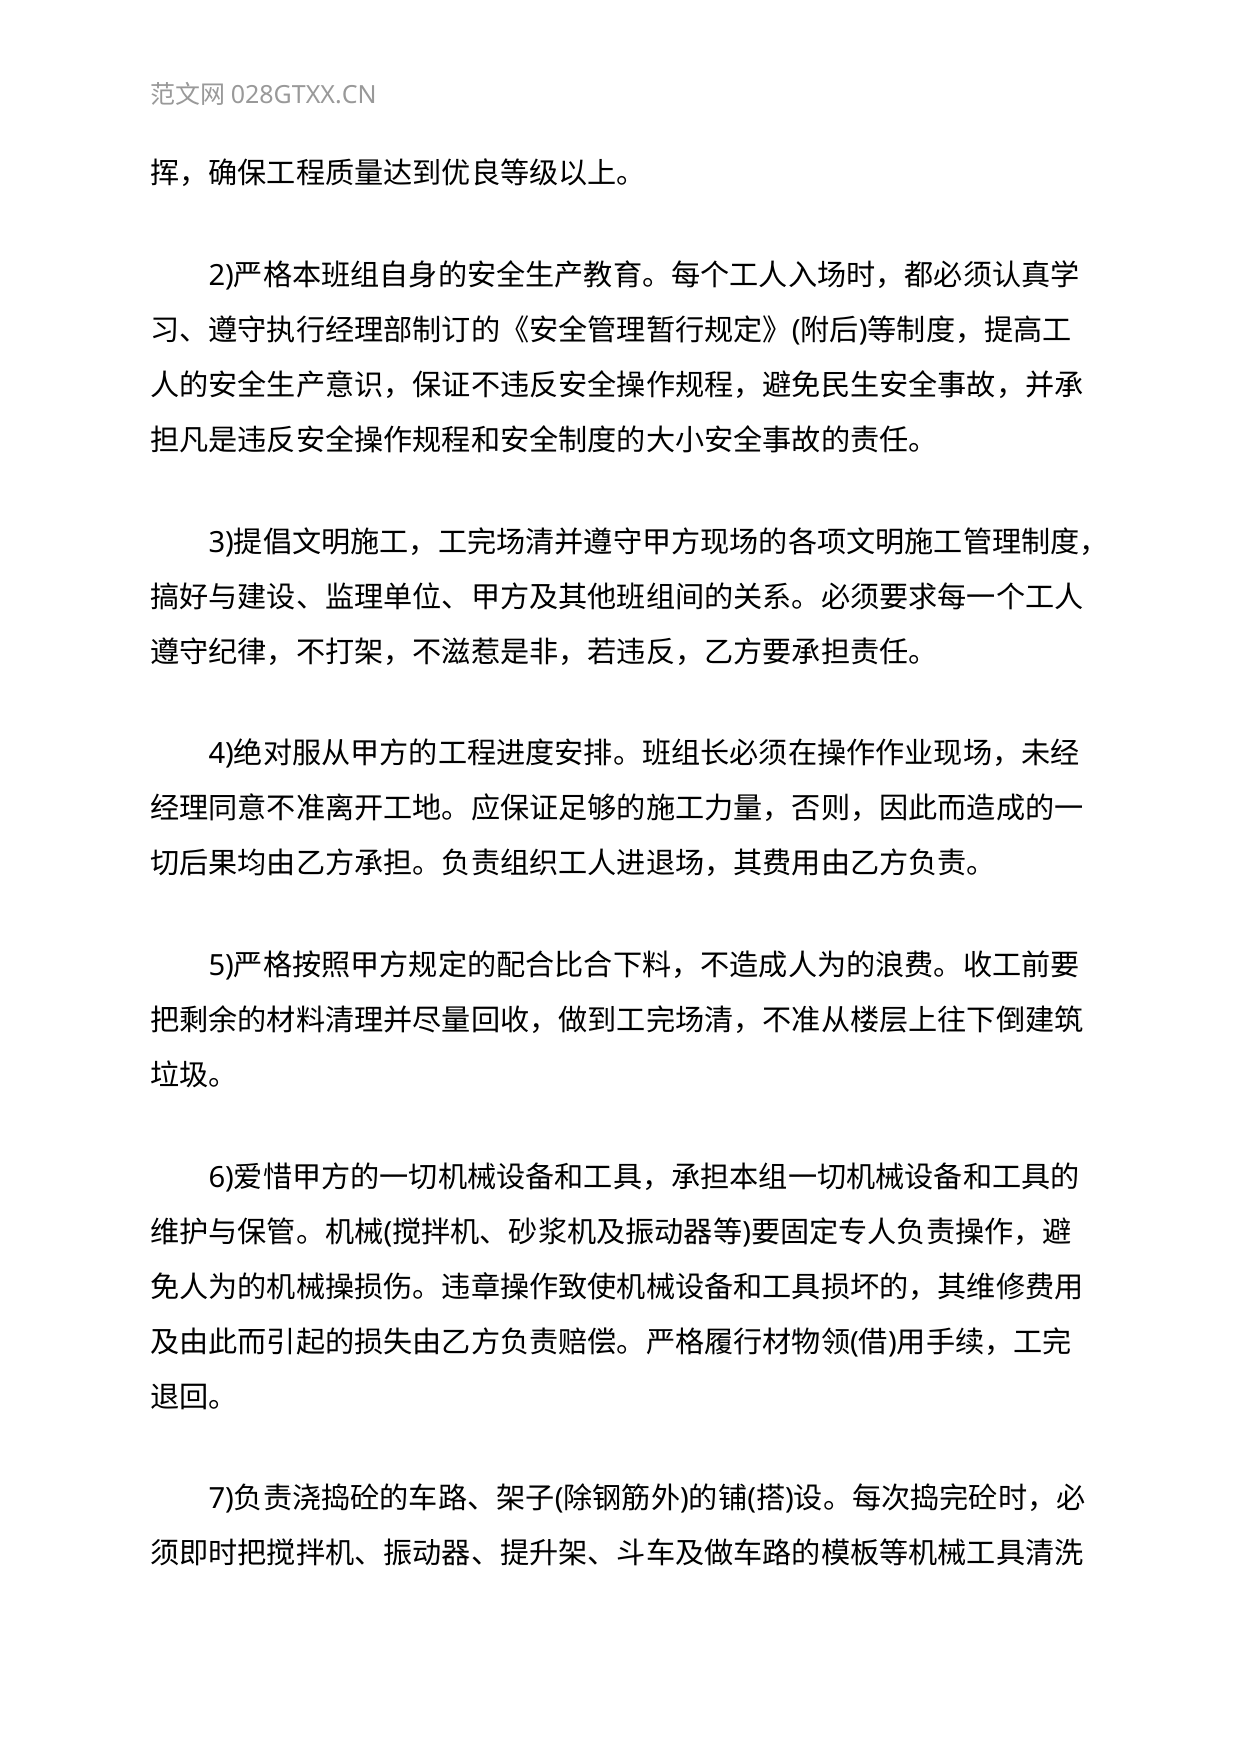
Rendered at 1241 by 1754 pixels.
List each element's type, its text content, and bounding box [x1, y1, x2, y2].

text 2)严格本班组自身的安全生产教育。每个工人入场时，都必须认真学习、遵守执行经理部制订的《安全管理暂行规定》(附后)等制度，提高工人的安全生产意识，保证不违反安全操作规程，避免民生安全事故，并承担凡是违反安全操作规程和安全制度的大小安全事故的责任。 [150, 252, 1090, 459]
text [150, 1475, 1090, 1572]
text 4)绝对服从甲方的工程进度安排。班组长必须在操作作业现场，未经经理同意不准离开工地。应保证足够的施工力量，否则，因此而造成的一切后果均由乙方承担。负责组织工人进退场，其费用由乙方负责。 [150, 730, 1090, 882]
text 3)提倡文明施工，工完场清并遵守甲方现场的各项文明施工管理制度，搞好与建设、监理单位、甲方及其他班组间的关系。必须要求每一个工人遵守纪律，不打架，不滋惹是非，若违反，乙方要承担责任。 [150, 518, 1090, 671]
text 5)严格按照甲方规定的配合比合下料，不造成人为的浪费。收工前要把剩余的材料清理并尽量回收，做到工完场清，不准从楼层上往下倒建筑垃圾。 [150, 942, 1090, 1094]
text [150, 150, 1090, 192]
text 6)爱惜甲方的一切机械设备和工具，承担本组一切机械设备和工具的维护与保管。机械(搅拌机、砂浆机及振动器等)要固定专人负责操作，避免人为的机械操损伤。违章操作致使机械设备和工具损坏的，其维修费用及由此而引起的损失由乙方负责赔偿。严格履行材物领(借)用手续，工完退回。 [150, 1153, 1090, 1416]
